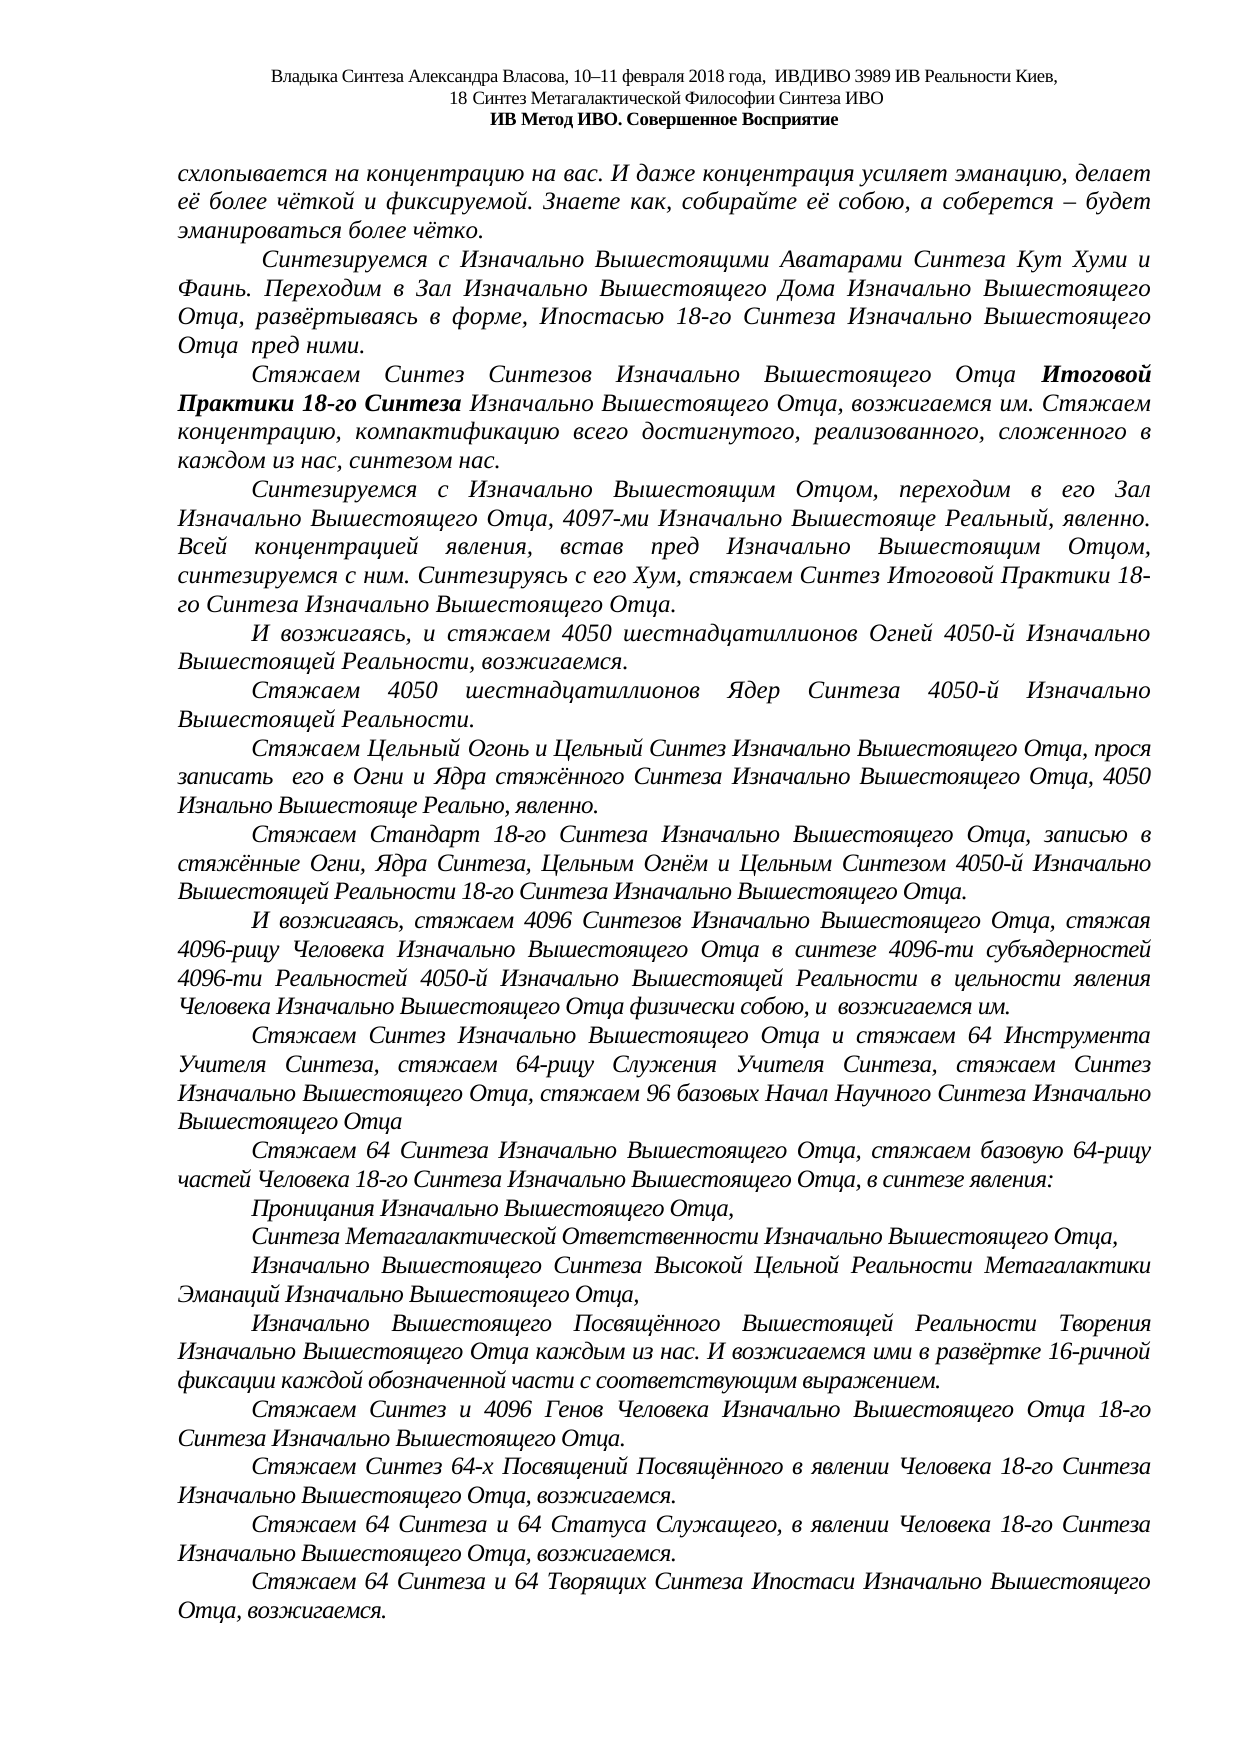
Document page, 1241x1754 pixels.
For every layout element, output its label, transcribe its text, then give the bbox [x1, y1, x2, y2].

text Синтезируемся с Изначально Вышестоящим Отцом, переходим в его Зал Изначально Вышестоящего Отца, 4097-ми Изначально Вышестояще Реальный, явленно. Всей концентрацией явления, встав пред Изначально Вышестоящим Отцом, синтезируемся с ним. Синтезируясь с его Хум, стяжаем Синтез Итоговой Практики 18-го Синтеза Изначально Вышестоящего Отца. [177, 474, 1152, 618]
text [177, 158, 1152, 244]
text Изначально Вышестоящего Синтеза Высокой Цельной Реальности Метагалактики Эманаций Изначально Вышестоящего Отца, [177, 1250, 1152, 1308]
text И возжигаясь, стяжаем 4096 Синтезов Изначально Вышестоящего Отца, стяжая 4096-рицу Человека Изначально Вышестоящего Отца в синтезе 4096-ти субъядерностей 4096-ти Реальностей 4050-й Изначально Вышестоящей Реальности в цельности явления Человека Изначально Вышестоящего Отца физически собою, и возжигаемся им. [177, 905, 1152, 1020]
text Стяжаем 64 Синтеза и 64 Статуса Служащего, в явлении Человека 18-го Синтеза Изначально Вышестоящего Отца, возжигаемся. [177, 1509, 1152, 1566]
text Стяжаем Синтез 64-х Посвящений Посвящённого в явлении Человека 18-го Синтеза Изначально Вышестоящего Отца, возжигаемся. [177, 1451, 1152, 1509]
text Изначально Вышестоящего Посвящённого Вышестоящей Реальности Творения Изначально Вышестоящего Отца каждым из нас. И возжигаемся ими в развёртке 16-ричной фиксации каждой обозначенной части с соответствующим выражением. [177, 1308, 1152, 1394]
text И возжигаясь, и стяжаем 4050 шестнадцатиллионов Огней 4050-й Изначально Вышестоящей Реальности, возжигаемся. [177, 618, 1152, 675]
text Стяжаем Цельный Огонь и Цельный Синтез Изначально Вышестоящего Отца, прося записать его в Огни и Ядра стяжённого Синтеза Изначально Вышестоящего Отца, 4050 Изнально Вышестояще Реально, явленно. [177, 733, 1152, 819]
text Проницания Изначально Вышестоящего Отца, [177, 1193, 1152, 1221]
text Стяжаем 64 Синтеза и 64 Творящих Синтеза Ипостаси Изначально Вышестоящего Отца, возжигаемся. [177, 1566, 1152, 1624]
text Стяжаем Синтез Синтезов Изначально Вышестоящего Отца Итоговой Практики 18-го Синтеза Изначально Вышестоящего Отца, возжигаемся им. Стяжаем концентрацию, компактификацию всего достигнутого, реализованного, сложенного в каждом из нас, синтезом нас. [177, 359, 1152, 474]
text Синтезируемся с Изначально Вышестоящими Аватарами Синтеза Кут Хуми и Фаинь. Переходим в Зал Изначально Вышестоящего Дома Изначально Вышестоящего Отца, развёртываясь в форме, Ипостасью 18-го Синтеза Изначально Вышестоящего Отца пред ними. [177, 244, 1152, 359]
text Синтеза Метагалактической Ответственности Изначально Вышестоящего Отца, [177, 1221, 1152, 1250]
text Стяжаем 64 Синтеза Изначально Вышестоящего Отца, стяжаем базовую 64-рицу частей Человека 18-го Синтеза Изначально Вышестоящего Отца, в синтезе явления: [177, 1135, 1152, 1193]
text Стяжаем Синтез и 4096 Генов Человека Изначально Вышестоящего Отца 18-го Синтеза Изначально Вышестоящего Отца. [177, 1394, 1152, 1451]
text Стяжаем Синтез Изначально Вышестоящего Отца и стяжаем 64 Инструмента Учителя Синтеза, стяжаем 64-рицу Служения Учителя Синтеза, стяжаем Синтез Изначально Вышестоящего Отца, стяжаем 96 базовых Начал Научного Синтеза Изначально Вышестоящего Отца [177, 1020, 1152, 1135]
text Стяжаем Стандарт 18-го Синтеза Изначально Вышестоящего Отца, записью в стяжённые Огни, Ядра Синтеза, Цельным Огнём и Цельным Синтезом 4050-й Изначально Вышестоящей Реальности 18-го Синтеза Изначально Вышестоящего Отца. [177, 819, 1152, 905]
text Стяжаем 4050 шестнадцатиллионов Ядер Синтеза 4050-й Изначально Вышестоящей Реальности. [177, 675, 1152, 733]
